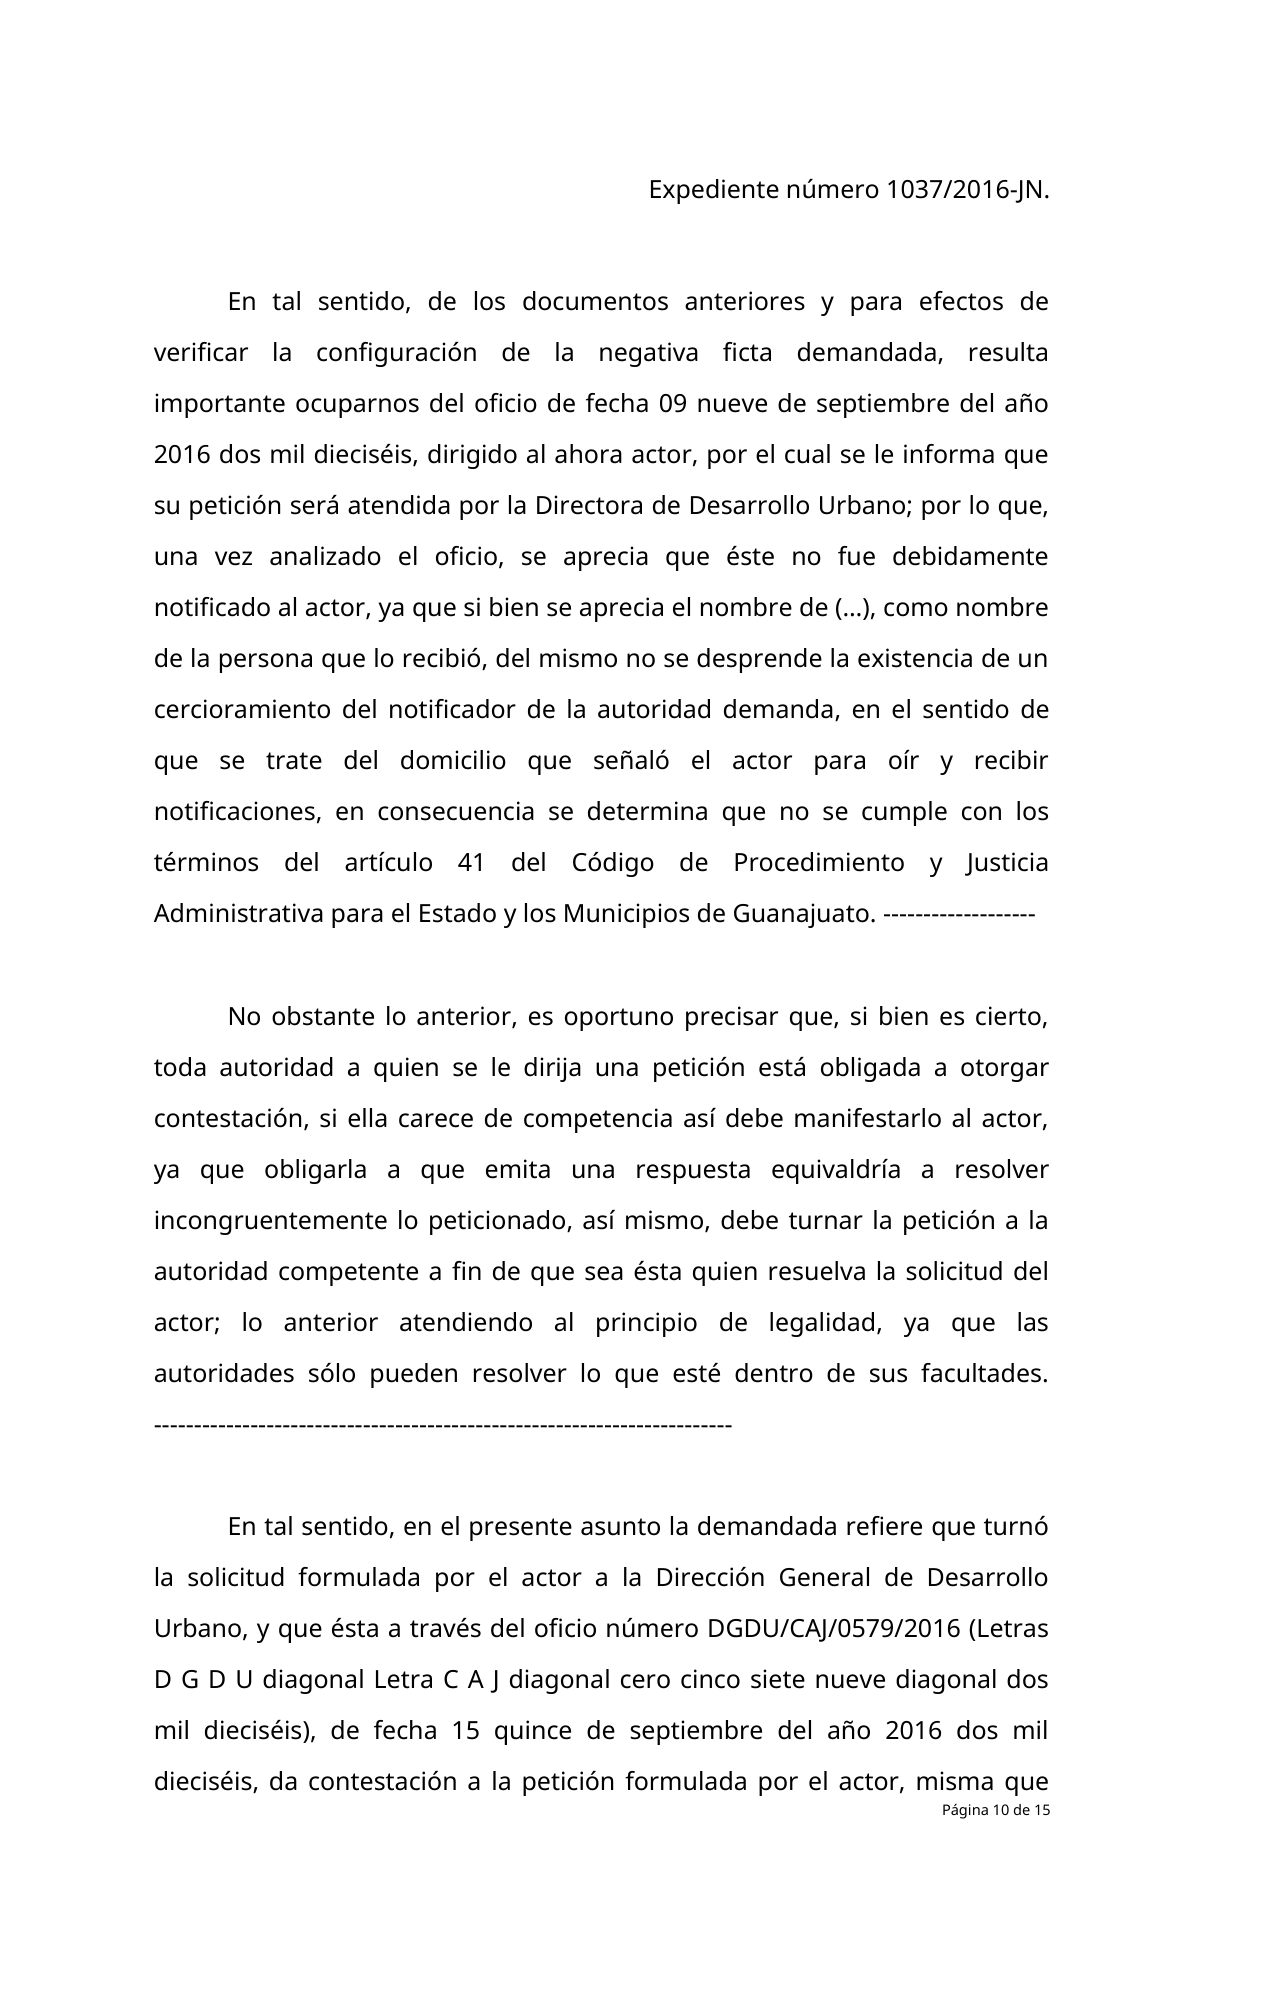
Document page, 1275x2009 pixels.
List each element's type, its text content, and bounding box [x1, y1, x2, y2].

text En tal sentido, de los documentos anteriores y para efectos de verificar la configuración de la negativa ficta demandada, resulta importante ocuparnos del oficio de fecha 09 nueve de septiembre del año 2016 dos mil dieciséis, dirigido al ahora actor, por el cual se le informa que su petición será atendida por la Directora de Desarrollo Urbano; por lo que, una vez analizado el oficio, se aprecia que éste no fue debidamente notificado al actor, ya que si bien se aprecia el nombre de (…), como nombre de la persona que lo recibió, del mismo no se desprende la existencia de un cercioramiento del notificador de la autoridad demanda, en el sentido de que se trate del domicilio que señaló el actor para oír y recibir notificaciones, en consecuencia se determina que no se cumple con los términos del artículo 41 del Código de Procedimiento y Justicia Administrativa para el Estado y los Municipios de Guanajuato. ------------------- [153, 283, 1051, 930]
text No obstante lo anterior, es oportuno precisar que, si bien es cierto, toda autoridad a quien se le dirija una petición está obligada a otorgar contestación, si ella carece de competencia así debe manifestarlo al actor, ya que obligarla a que emita una respuesta equivaldría a resolver incongruentemente lo peticionado, así mismo, debe turnar la petición a la autoridad competente a fin de que sea ésta quien resuelva la solicitud del actor; lo anterior atendiendo al principio de legalidad, ya que las autoridades sólo pueden resolver lo que esté dentro de sus facultades. ------------------------------------------------------------------------ [153, 998, 1051, 1441]
